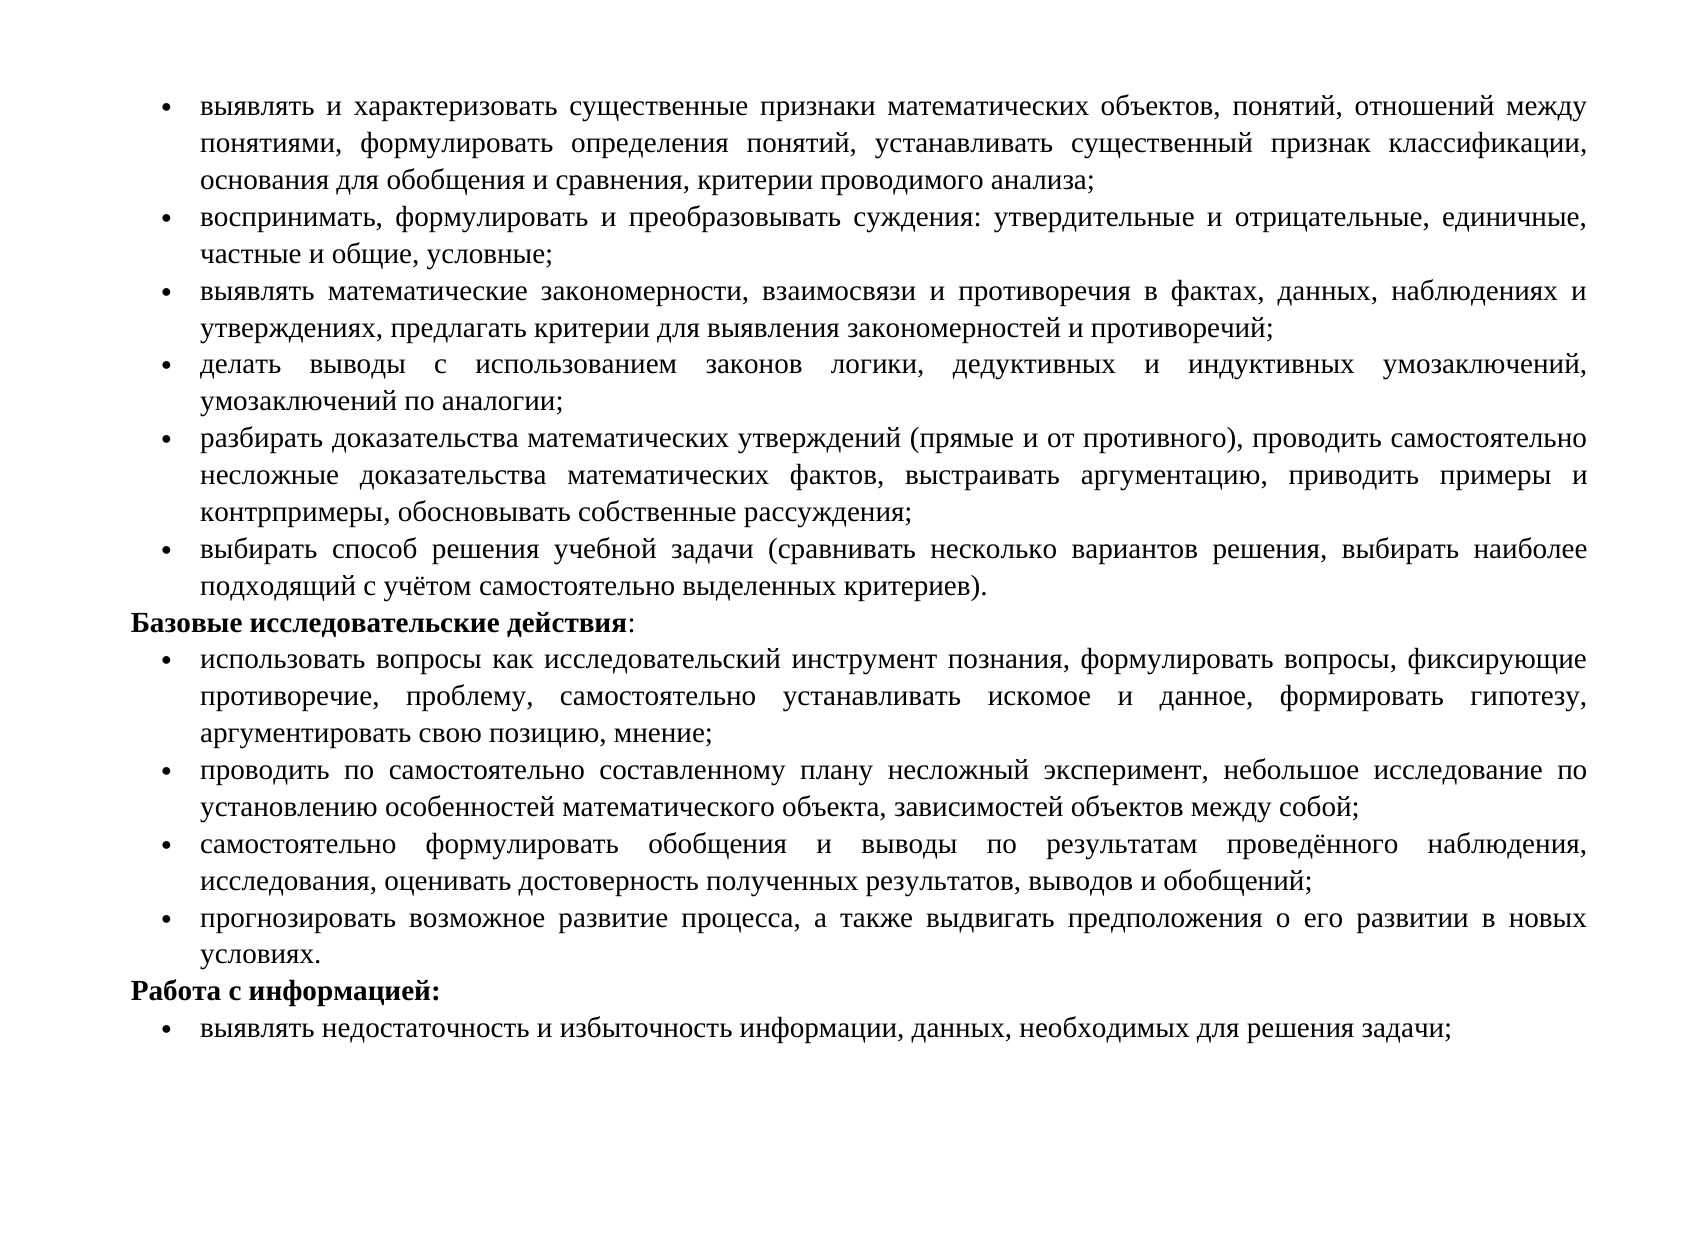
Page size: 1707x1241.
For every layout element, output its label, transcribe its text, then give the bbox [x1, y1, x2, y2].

list выявлять и характеризовать существенные признаки математических объектов, понятий, отношений между понятиями, формулировать определения понятий, устанавливать существенный признак классификации, основания для обобщения и сравнения, критерии проводимого анализа; [162, 88, 1588, 196]
list разбирать доказательства математических утверждений (прямые и от противного), проводить самостоятельно несложные доказательства математических фактов, выстраивать аргументацию, приводить примеры и контрпримеры, обосновывать собственные рассуждения; [162, 420, 1588, 528]
text Работа с информацией: [131, 973, 1588, 1007]
text Базовые исследовательские действия: [131, 605, 1588, 638]
list прогнозировать возможное развитие процесса, а также выдвигать предположения о его развитии в новых условиях. [162, 900, 1588, 970]
list выбирать способ решения учебной задачи (сравнивать несколько вариантов решения, выбирать наиболее подходящий с учётом самостоятельно выделенных критериев). [162, 531, 1588, 601]
list делать выводы с использованием законов логики, дедуктивных и индуктивных умозаключений, умозаключений по аналогии; [162, 347, 1588, 417]
list выявлять недостаточность и избыточность информации, данных, необходимых для решения задачи; [162, 1010, 1588, 1044]
list выявлять математические закономерности, взаимосвязи и противоречия в фактах, данных, наблюдениях и утверждениях, предлагать критерии для выявления закономерностей и противоречий; [162, 273, 1588, 343]
list воспринимать, формулировать и преобразовывать суждения: утвердительные и отрицательные, единичные, частные и общие, условные; [162, 199, 1588, 269]
list самостоятельно формулировать обобщения и выводы по результатам проведённого наблюдения, исследования, оценивать достоверность полученных результатов, выводов и обобщений; [162, 826, 1588, 896]
list использовать вопросы как исследовательский инструмент познания, формулировать вопросы, фиксирующие противоречие, проблему, самостоятельно устанавливать искомое и данное, формировать гипотезу, аргументировать свою позицию, мнение; [162, 642, 1588, 749]
list проводить по самостоятельно составленному плану несложный эксперимент, небольшое исследование по установлению особенностей математического объекта, зависимостей объектов между собой; [162, 752, 1588, 823]
